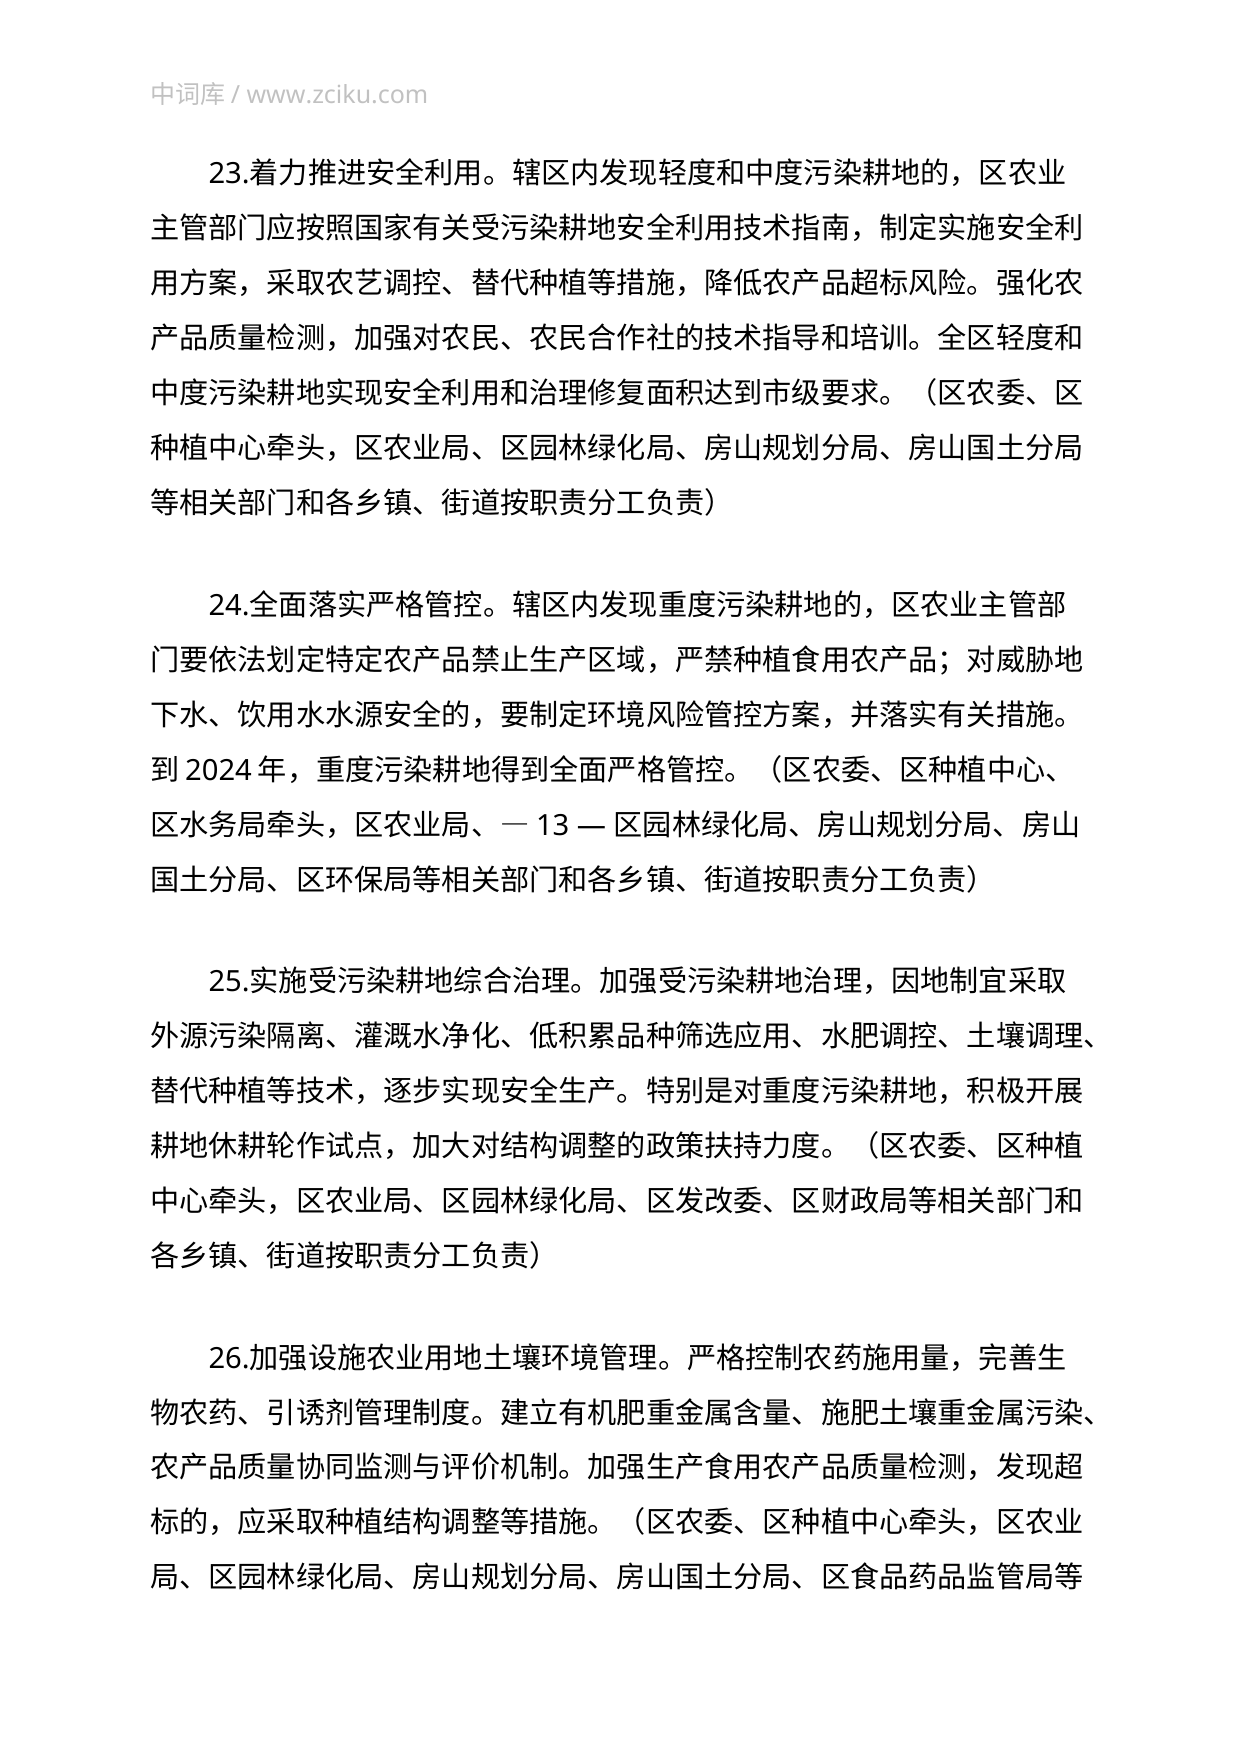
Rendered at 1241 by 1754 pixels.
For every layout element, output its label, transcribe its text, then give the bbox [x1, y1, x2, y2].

text 23.着力推进安全利用。辖区内发现轻度和中度污染耕地的，区农业主管部门应按照国家有关受污染耕地安全利用技术指南，制定实施安全利用方案，采取农艺调控、替代种植等措施，降低农产品超标风险。强化农产品质量检测，加强对农民、农民合作社的技术指导和培训。全区轻度和中度污染耕地实现安全利用和治理修复面积达到市级要求。（区农委、区种植中心牵头，区农业局、区园林绿化局、房山规划分局、房山国土分局等相关部门和各乡镇、街道按职责分工负责） [150, 150, 1090, 522]
text 24.全面落实严格管控。辖区内发现重度污染耕地的，区农业主管部门要依法划定特定农产品禁止生产区域，严禁种植食用农产品；对威胁地下水、饮用水水源安全的，要制定环境风险管控方案，并落实有关措施。到2024年，重度污染耕地得到全面严格管控。（区农委、区种植中心、区水务局牵头，区农业局、— 13 — 区园林绿化局、房山规划分局、房山国土分局、区环保局等相关部门和各乡镇、街道按职责分工负责） [150, 581, 1090, 898]
text 25.实施受污染耕地综合治理。加强受污染耕地治理，因地制宜采取外源污染隔离、灌溉水净化、低积累品种筛选应用、水肥调控、土壤调理、替代种植等技术，逐步实现安全生产。特别是对重度污染耕地，积极开展耕地休耕轮作试点，加大对结构调整的政策扶持力度。（区农委、区种植中心牵头，区农业局、区园林绿化局、区发改委、区财政局等相关部门和各乡镇、街道按职责分工负责） [150, 958, 1090, 1275]
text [150, 1334, 1090, 1596]
